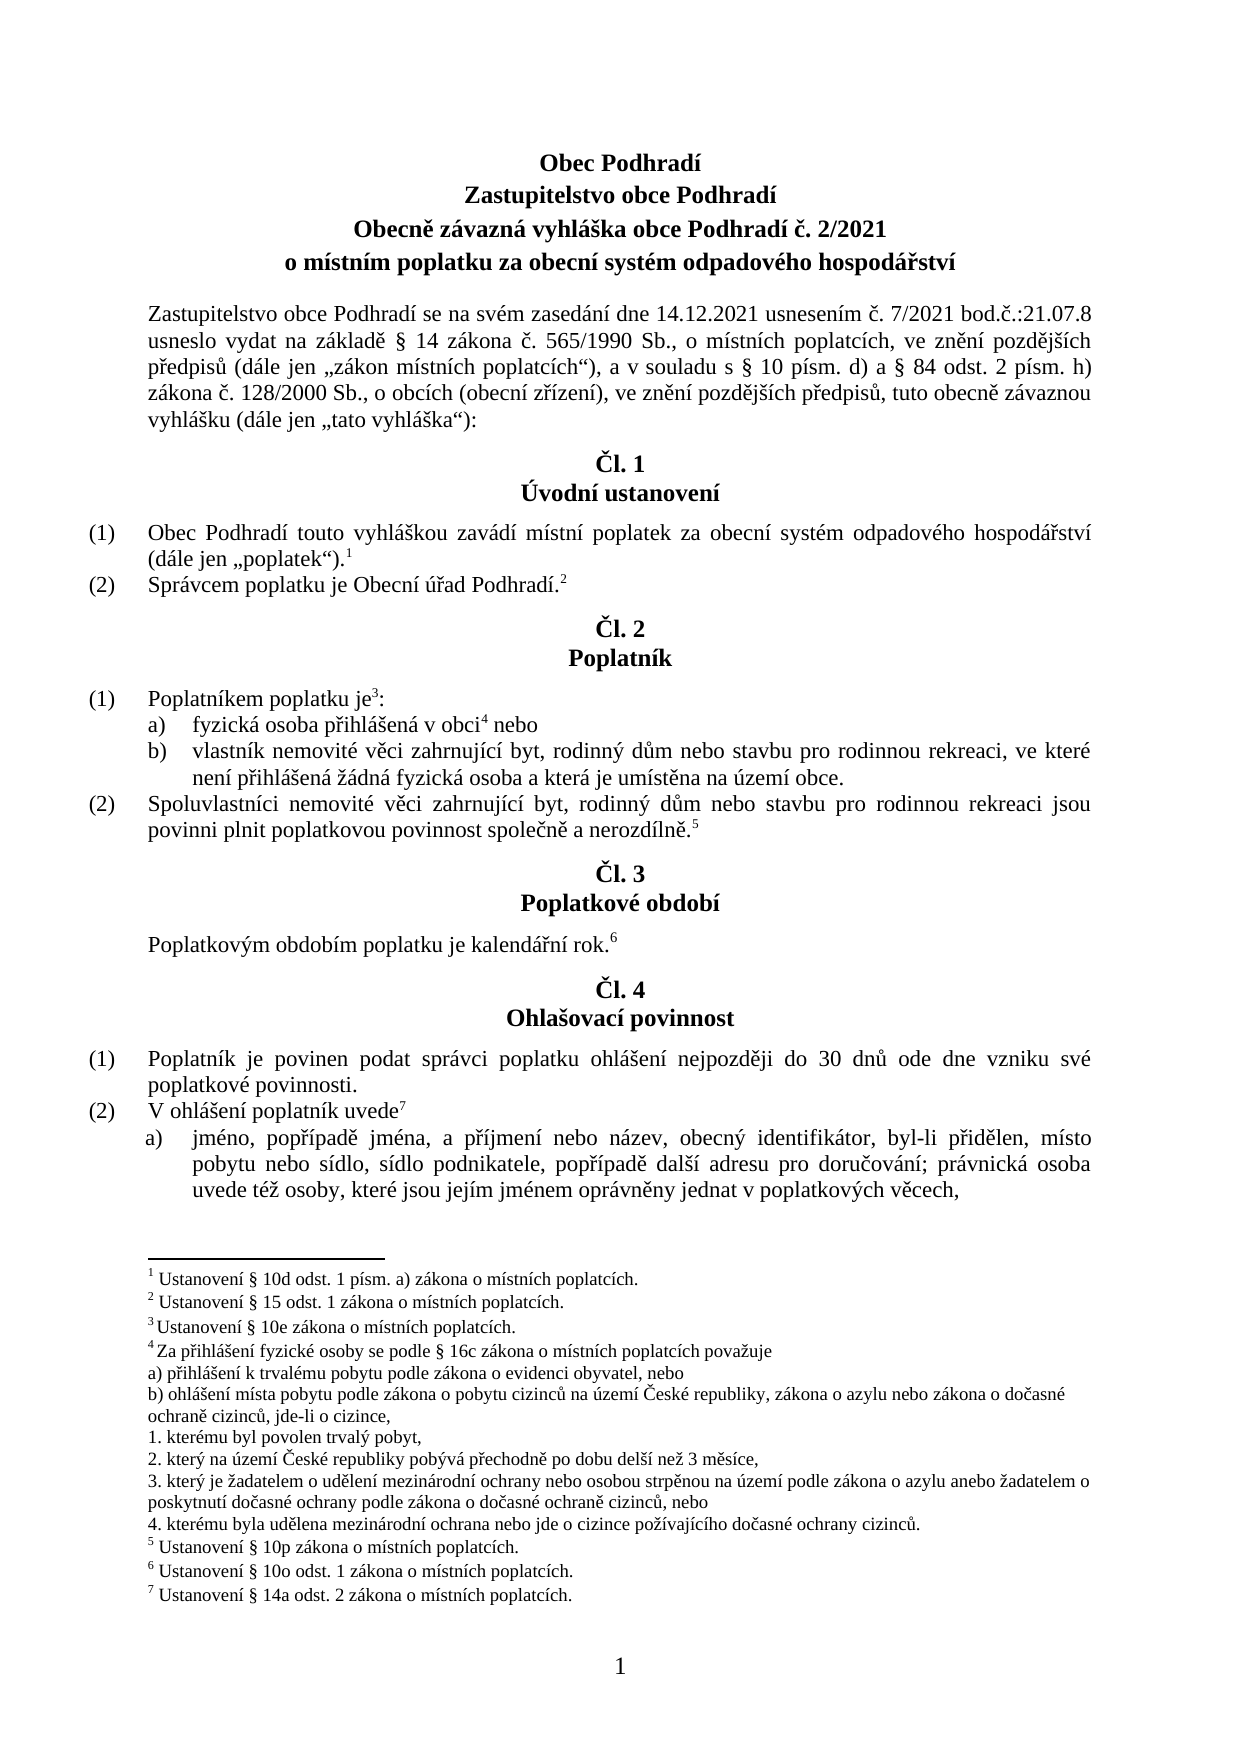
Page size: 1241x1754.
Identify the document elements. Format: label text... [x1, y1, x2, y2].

list Správcem poplatku je Obecní úřad Podhradí. [88, 572, 1093, 598]
text Ohlašovací povinnost [148, 1003, 1093, 1032]
text Čl. 4 [148, 975, 1093, 1003]
text Úvodní ustanovení [148, 478, 1093, 506]
text Poplatkové období [148, 888, 1093, 917]
list Poplatníkem poplatku je: [88, 684, 1093, 711]
text Poplatkovým obdobím poplatku je kalendářní rok. [148, 929, 1093, 958]
text Čl. 2 [148, 614, 1093, 643]
text Zastupitelstvo obce Podhradí se na svém zasedání dne 14.12.2021 usnesením č. 7/2021 bod.č.:21.07.8 usneslo vydat na základě § 14 zákona č. 565/1990 Sb., o místních poplatcích, ve znění pozdějších předpisů (dále jen „zákon místních poplatcích“), a v souladu s § 10 písm. d) a § 84 odst. 2 písm. h) zákona č. 128/2000 Sb., o obcích (obecní zřízení), ve znění pozdějších předpisů, tuto obecně závaznou vyhlášku (dále jen „tato vyhláška“): [148, 300, 1093, 432]
list V ohlášení poplatník uvede [88, 1097, 1093, 1124]
text Čl. 3 [148, 859, 1093, 888]
list Spoluvlastníci nemovité věci zahrnující byt, rodinný dům nebo stavbu pro rodinnou rekreaci jsou povinni plnit poplatkovou povinnost společně a nerozdílně. [88, 790, 1093, 843]
text Zastupitelstvo obce Podhradí [148, 181, 1093, 209]
text Čl. 1 [148, 449, 1093, 478]
list vlastník nemovité věci zahrnující byt, rodinný dům nebo stavbu pro rodinnou rekreaci, ve které není přihlášená žádná fyzická osoba a která je umístěna na území obce. [148, 737, 1093, 790]
text Obecně závazná vyhláška obce Podhradí č. 2/2021 [148, 214, 1093, 242]
text Poplatník [148, 643, 1093, 672]
list jméno, popřípadě jména, a příjmení nebo název, obecný identifikátor, byl-li přidělen, místo pobytu nebo sídlo, sídlo podnikatele, popřípadě další adresu pro doručování; právnická osoba uvede též osoby, které jsou jejím jménem oprávněny jednat v poplatkových věcech, [145, 1124, 1093, 1203]
text Obec Podhradí [148, 148, 1093, 176]
text o místním poplatku za obecní systém odpadového hospodářství [148, 247, 1093, 275]
list Poplatník je povinen podat správci poplatku ohlášení nejpozději do 30 dnů ode dne vzniku své poplatkové povinnosti. [88, 1045, 1093, 1097]
list fyzická osoba přihlášená v obci nebo [148, 711, 1093, 737]
list Obec Podhradí touto vyhláškou zavádí místní poplatek za obecní systém odpadového hospodářství (dále jen „poplatek“). [88, 519, 1093, 572]
